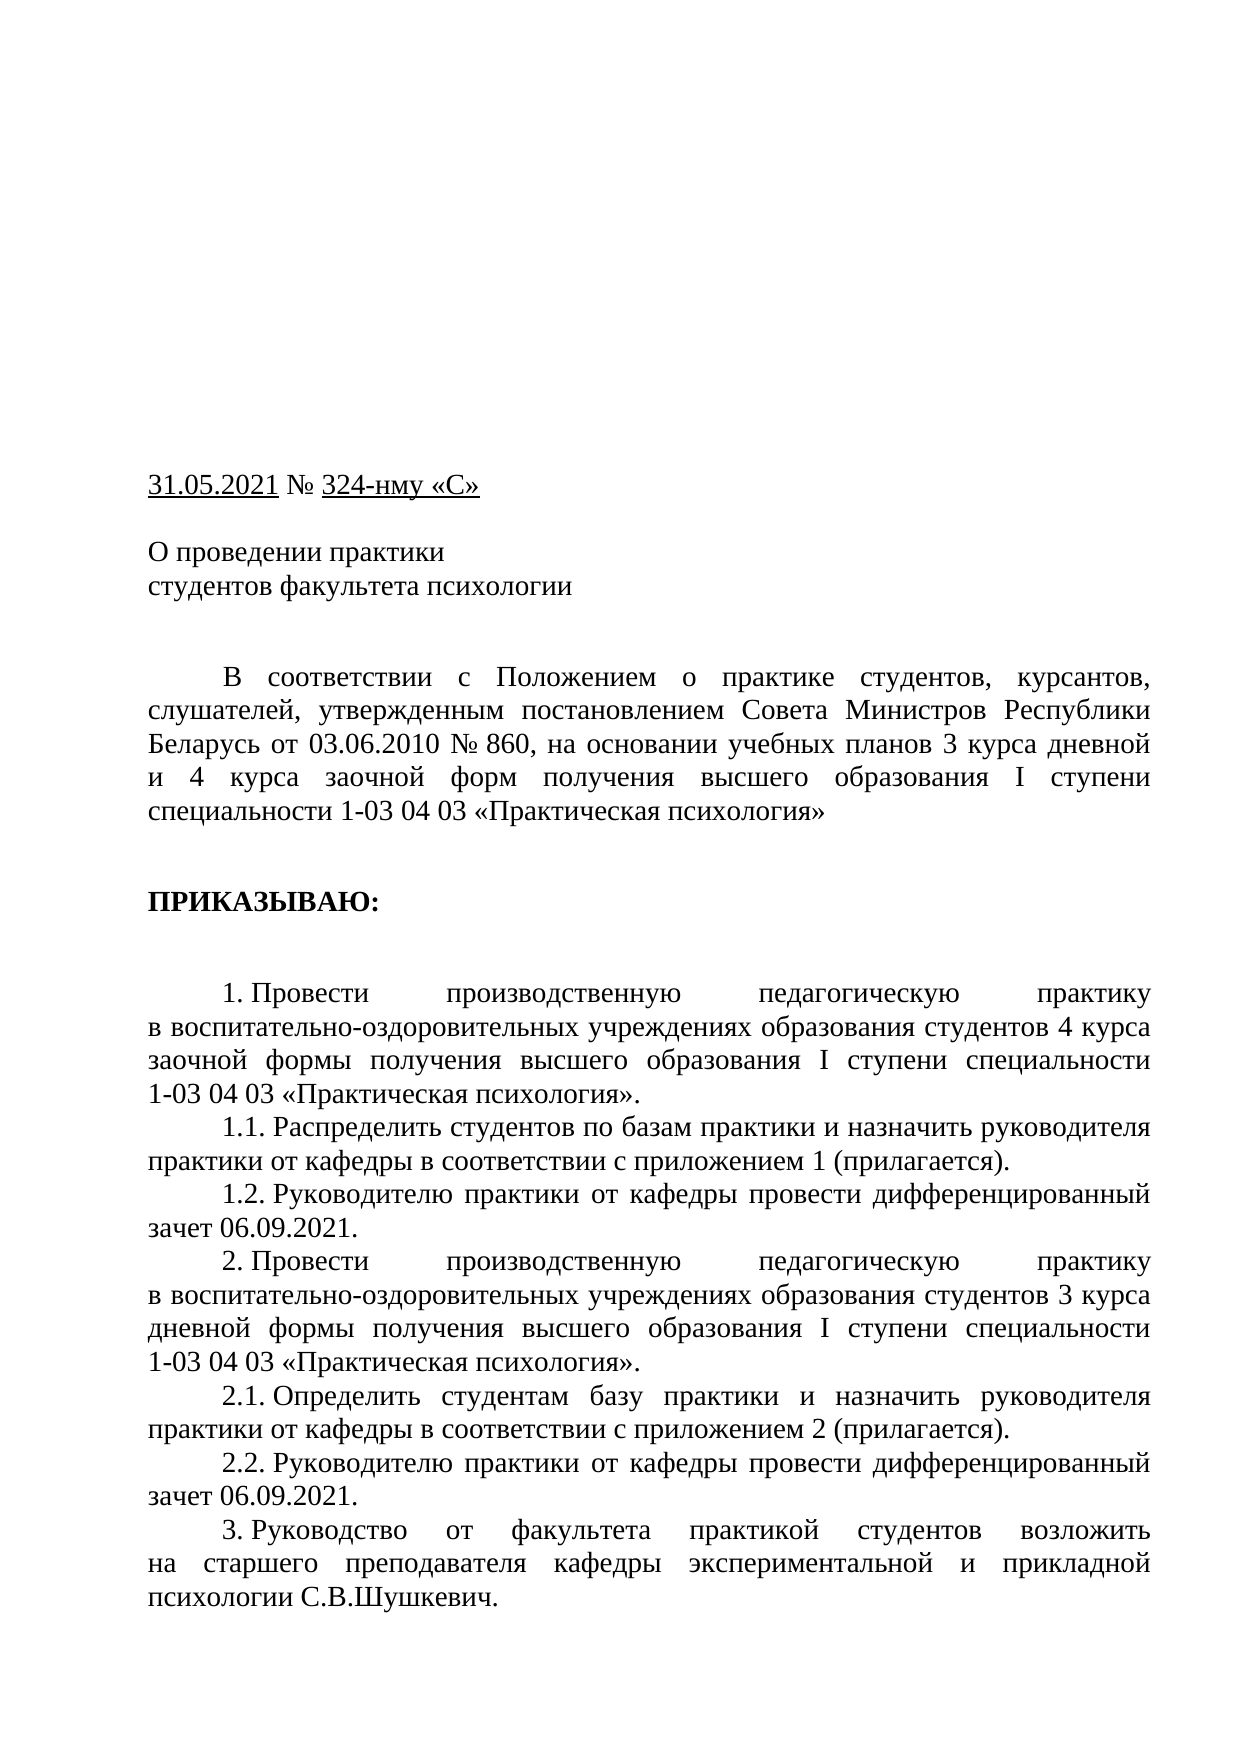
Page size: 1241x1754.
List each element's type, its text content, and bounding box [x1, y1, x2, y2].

text О проведении практики [148, 534, 1152, 568]
text 2.1. Определить студентам базу практики и назначить руководителя практики от кафедры в соответствии с приложением 2 (прилагается). [148, 1378, 1152, 1445]
text 2. Провести производственную педагогическую практику в воспитательно-оздоровительных учреждениях образования студентов 3 курса дневной формы получения высшего образования I ступени специальности 1-03 04 03 «Практическая психология». [148, 1243, 1152, 1378]
text 1.1. Распределить студентов по базам практики и назначить руководителя практики от кафедры в соответствии с приложением 1 (прилагается). [148, 1109, 1152, 1176]
text студентов факультета психологии [148, 568, 1152, 601]
text 1. Провести производственную педагогическую практику в воспитательно-оздоровительных учреждениях образования студентов 4 курса заочной формы получения высшего образования I ступени специальности 1-03 04 03 «Практическая психология». [148, 975, 1152, 1109]
text 3. Руководство от факультета практикой студентов возложить на старшего преподавателя кафедры экспериментальной и прикладной психологии С.В.Шушкевич. [148, 1512, 1152, 1612]
text 1.2. Руководителю практики от кафедры провести дифференцированный зачет 06.09.2021. [148, 1176, 1152, 1243]
text 2.2. Руководителю практики от кафедры провести дифференцированный зачет 06.09.2021. [148, 1445, 1152, 1512]
text 31.05.2021 № 324-нму «С» [148, 467, 1152, 501]
text ПРИКАЗЫВАЮ: [148, 884, 1152, 918]
text В соответствии с Положением о практике студентов, курсантов, слушателей, утвержденным постановлением Совета Министров Республики Беларусь от 03.06.2010 № 860, на основании учебных планов 3 курса дневной и 4 курса заочной форм получения высшего образования I ступени специальности 1-03 04 03 «Практическая психология» [148, 659, 1152, 827]
